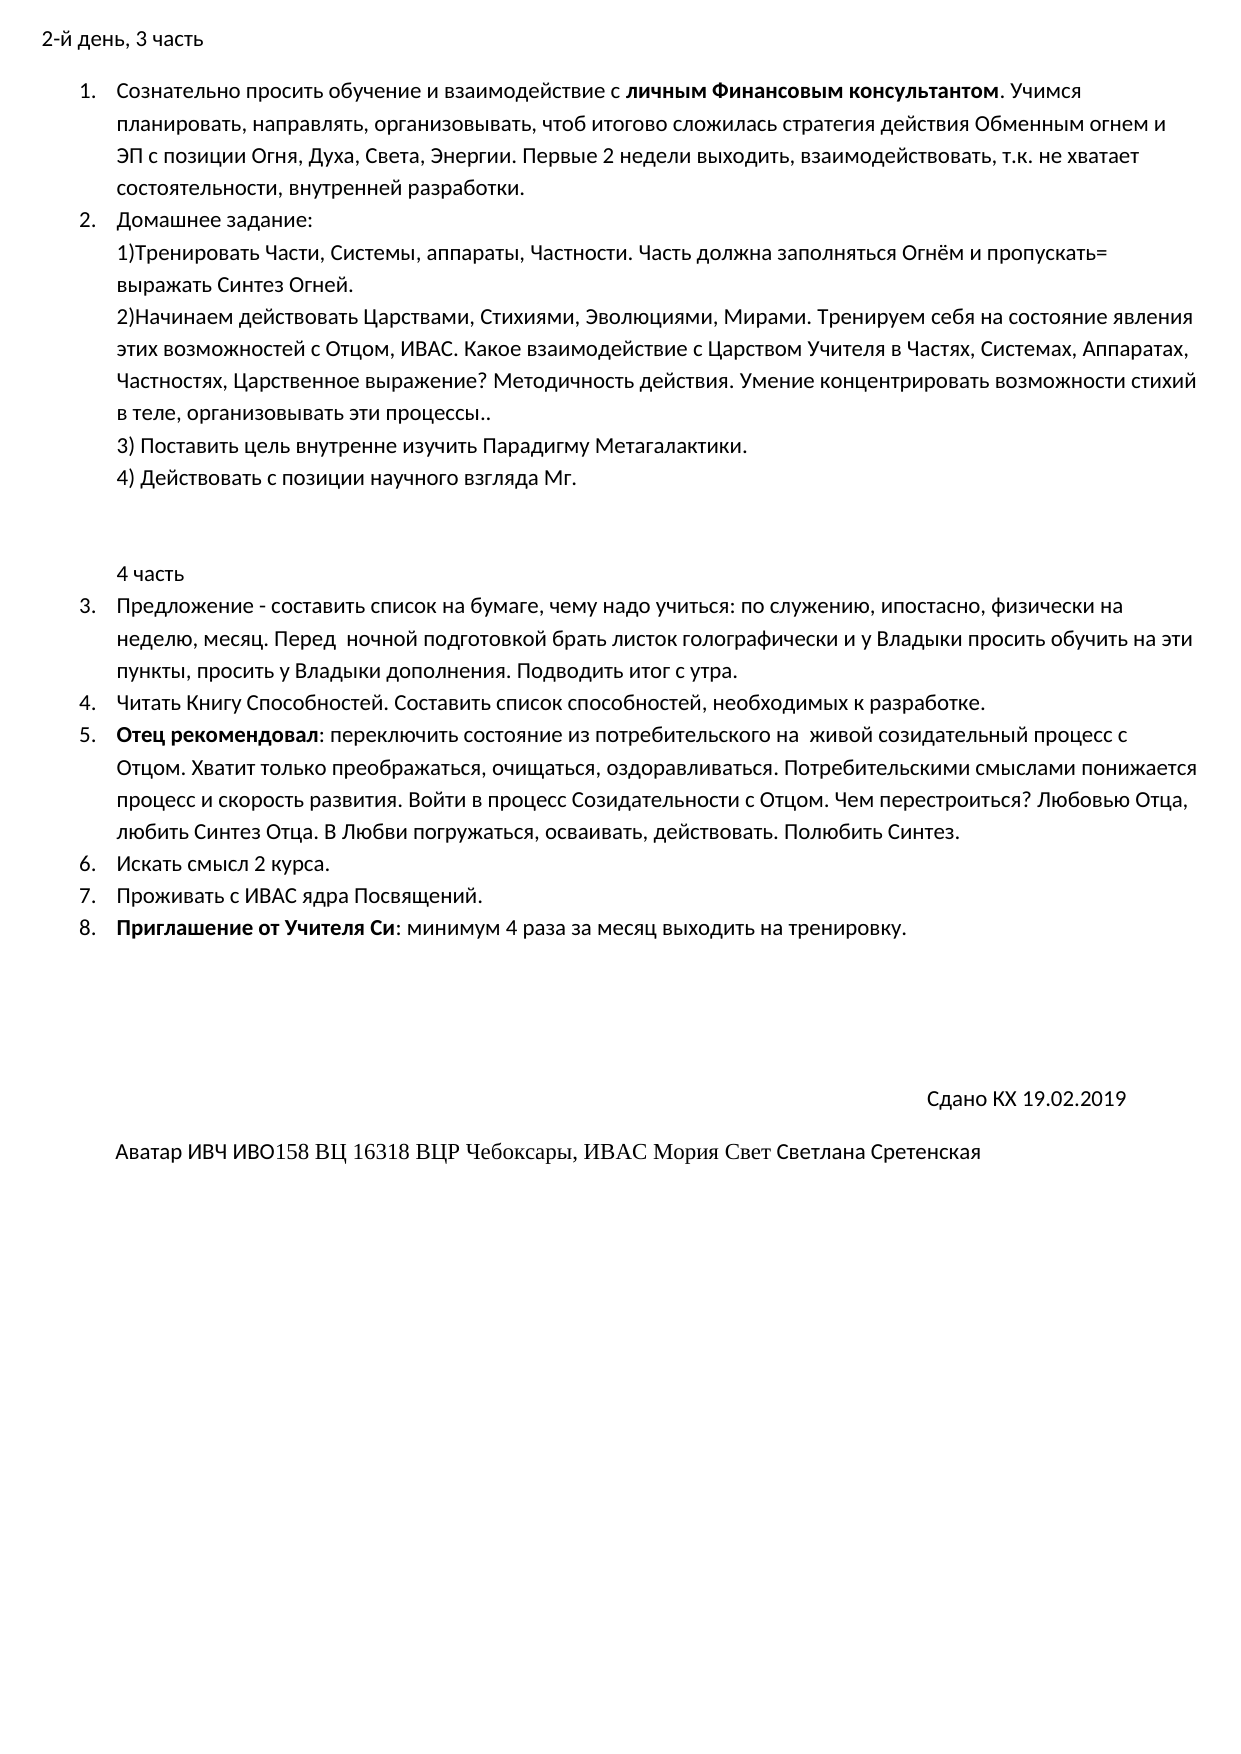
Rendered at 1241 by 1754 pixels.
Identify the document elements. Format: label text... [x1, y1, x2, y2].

list 4 часть [116, 559, 1199, 587]
text Сдано КХ 19.02.2019 [41, 1084, 1199, 1112]
list Приглашение от Учителя Си: минимум 4 раза за месяц выходить на тренировку. [79, 913, 1199, 942]
list Сознательно просить обучение и взаимодействие с личным Финансовым консультантом. Учимся планировать, направлять, организовывать, чтоб итогово сложилась стратегия действия Обменным огнем и ЭП с позиции Огня, Духа, Света, Энергии. Первые 2 недели выходить, взаимодействовать, т.к. не хватает состоятельности, внутренней разработки. [79, 77, 1199, 201]
list 1)Тренировать Части, Системы, аппараты, Частности. Часть должна заполняться Огнём и пропускать= выражать Синтез Огней. [116, 238, 1199, 298]
list 4) Действовать с позиции научного взгляда Мг. [116, 463, 1199, 491]
list 2)Начинаем действовать Царствами, Стихиями, Эволюциями, Мирами. Тренируем себя на состояние явления этих возможностей с Отцом, ИВАС. Какое взаимодействие с Царством Учителя в Частях, Системах, Аппаратах, Частностях, Царственное выражение? Методичность действия. Умение концентрировать возможности стихий в теле, организовывать эти процессы.. [116, 302, 1199, 427]
list Отец рекомендовал: переключить состояние из потребительского на живой созидательный процесс с Отцом. Хватит только преображаться, очищаться, оздоравливаться. Потребительскими смыслами понижается процесс и скорость развития. Войти в процесс Созидательности с Отцом. Чем перестроиться? Любовью Отца, любить Синтез Отца. В Любви погружаться, осваивать, действовать. Полюбить Синтез. [79, 720, 1199, 845]
list Проживать с ИВАС ядра Посвящений. [79, 881, 1199, 909]
list Предложение - составить список на бумаге, чему надо учиться: по служению, ипостасно, физически на неделю, месяц. Перед ночной подготовкой брать листок голографически и у Владыки просить обучить на эти пункты, просить у Владыки дополнения. Подводить итог с утра. [79, 592, 1199, 684]
text 2-й день, 3 часть [41, 24, 1199, 52]
list Искать смысл 2 курса. [79, 849, 1199, 877]
list Аватар ИВЧ ИВО158 ВЦ 16318 ВЦР Чебоксары, ИВАС Мория Свет Светлана Сретенская [0, 1137, 1199, 1165]
list 3) Поставить цель внутренне изучить Парадигму Метагалактики. [116, 431, 1199, 459]
list Читать Книгу Способностей. Составить список способностей, необходимых к разработке. [79, 688, 1199, 716]
list Домашнее задание: [79, 205, 1199, 233]
